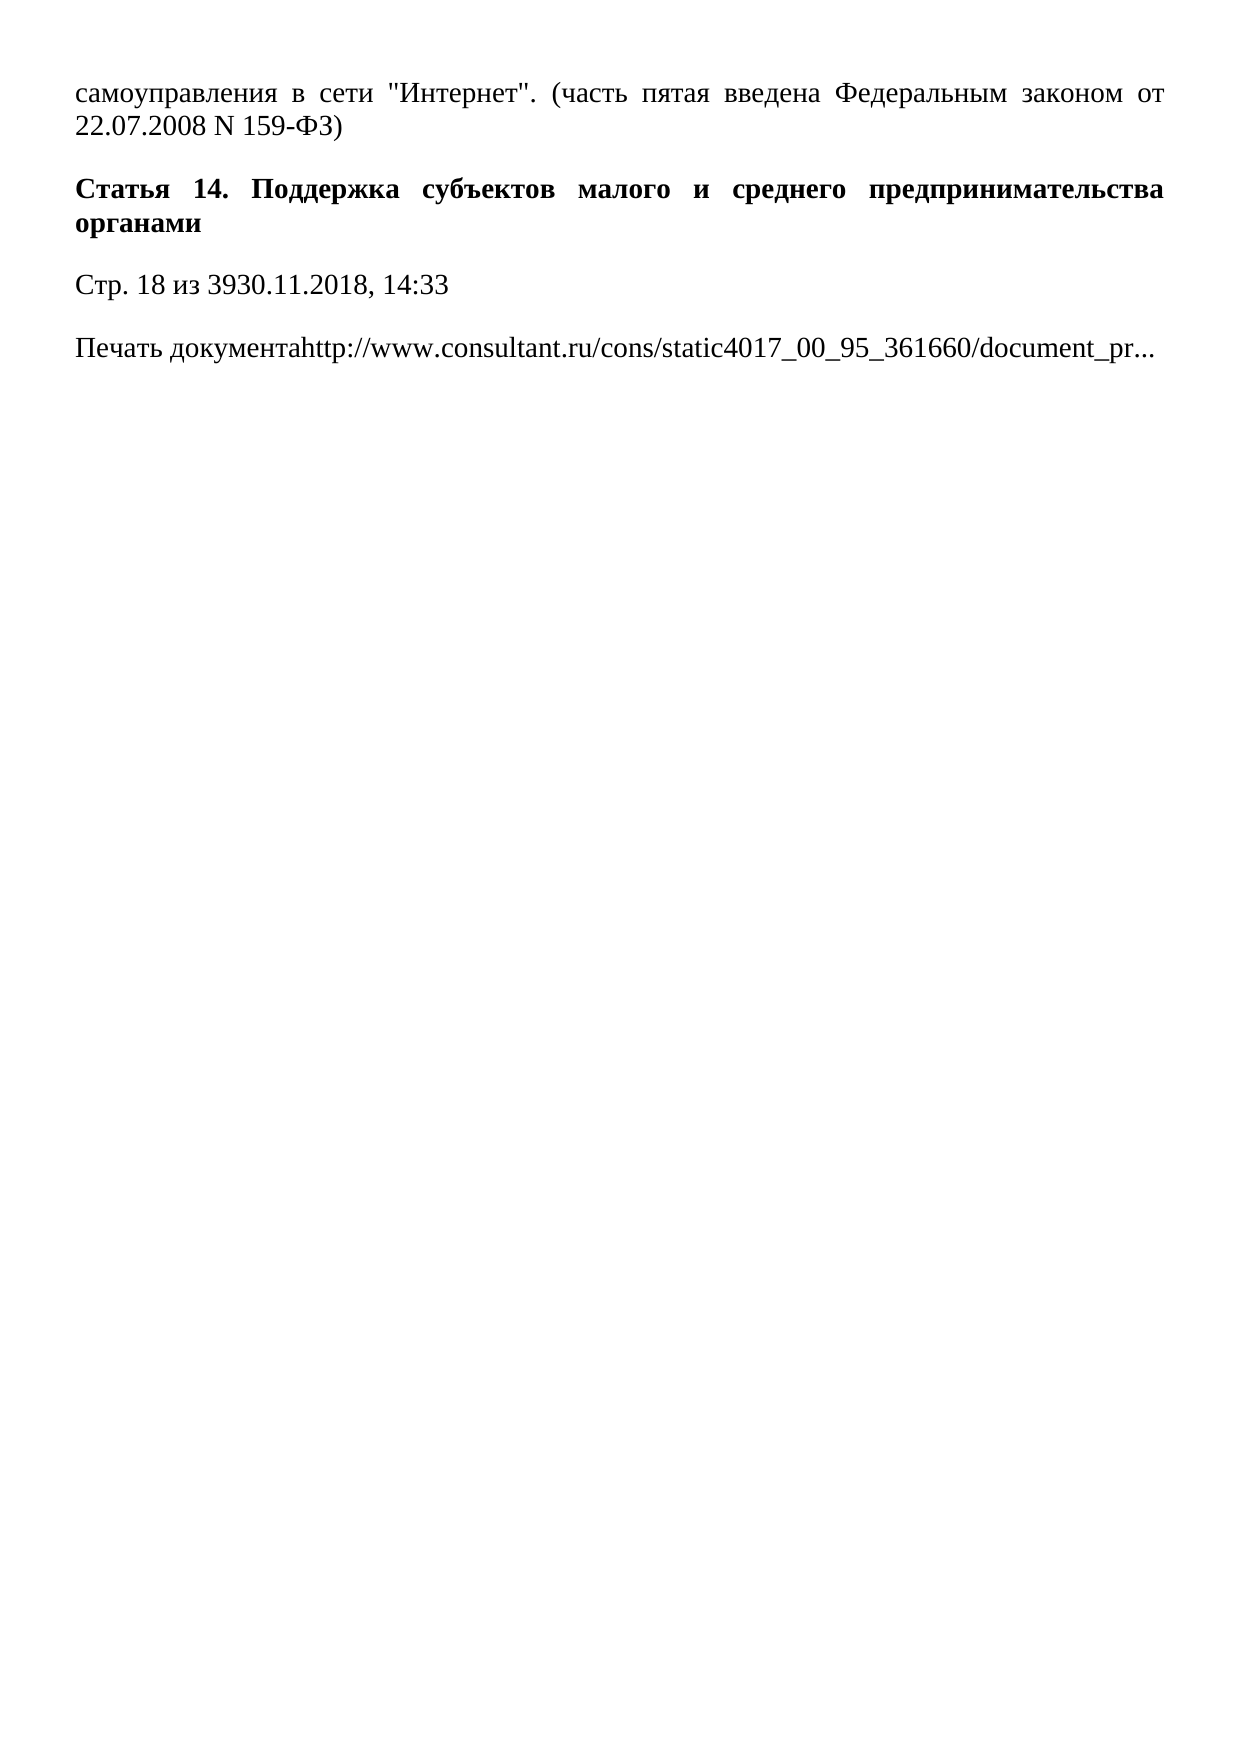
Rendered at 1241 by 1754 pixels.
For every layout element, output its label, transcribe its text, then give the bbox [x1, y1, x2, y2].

text Статья 14. Поддержка субъектов малого и среднего предпринимательства органами [75, 171, 1165, 238]
text Печать документаhttp://www.consultant.ru/cons/static4017_00_95_361660/document_pr... [75, 330, 1165, 364]
text Стр. 18 из 3930.11.2018, 14:33 [75, 267, 1165, 301]
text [75, 75, 1165, 142]
